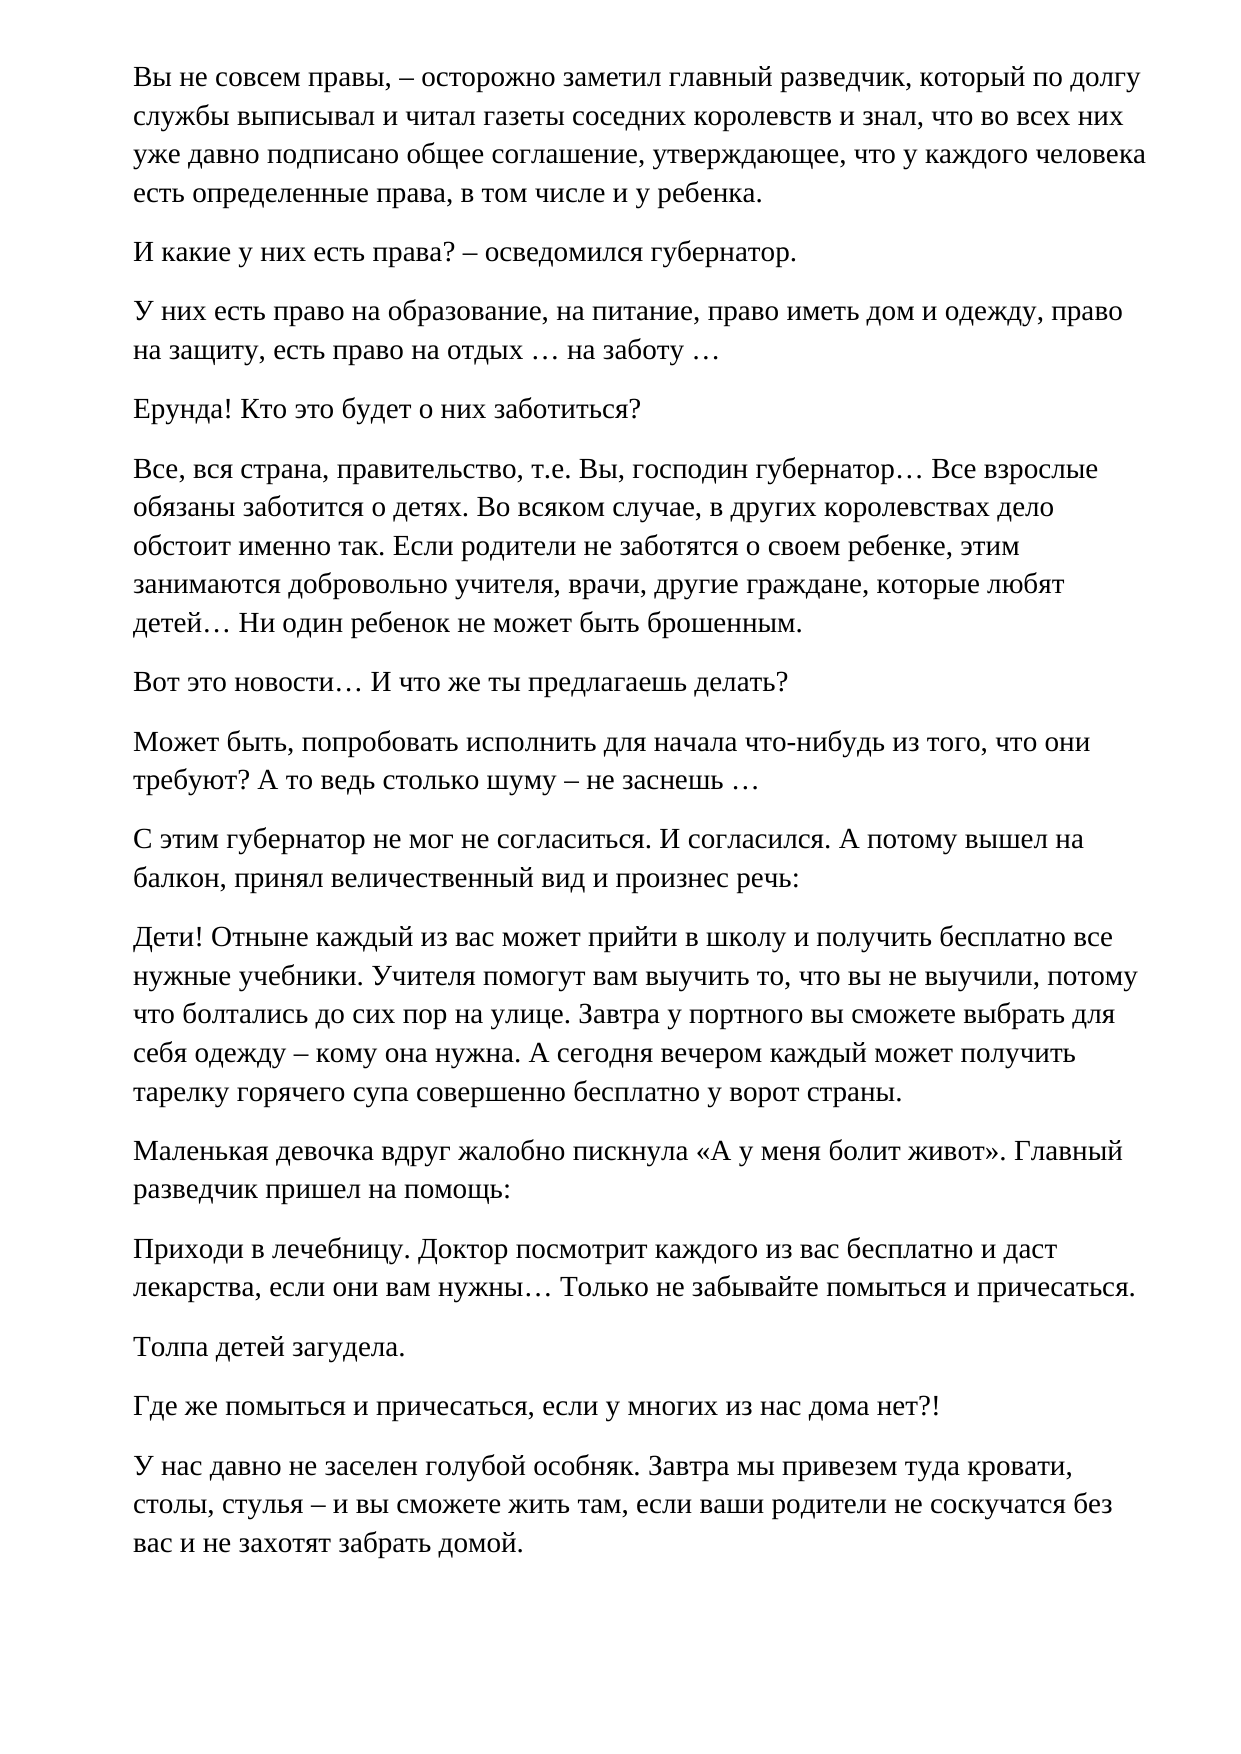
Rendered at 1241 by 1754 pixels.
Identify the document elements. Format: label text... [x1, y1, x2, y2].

text С этим губернатор не мог не согласиться. И согласился. А потому вышел на балкон, принял величественный вид и произнес речь: [133, 822, 1152, 894]
text Ерунда! Кто это будет о них заботиться? [133, 391, 1152, 425]
text Может быть, попробовать исполнить для начала что-нибудь из того, что они требуют? А то ведь столько шуму – не заснешь … [133, 724, 1152, 796]
text Приходи в лечебницу. Доктор посмотрит каждого из вас бесплатно и даст лекарства, если они вам нужны… Только не забывайте помыться и причесаться. [133, 1231, 1152, 1303]
text У них есть право на образование, на питание, право иметь дом и одежду, право на защиту, есть право на отдых … на заботу … [133, 293, 1152, 366]
text Вот это новости… И что же ты предлагаешь делать? [133, 664, 1152, 698]
text У нас давно не заселен голубой особняк. Завтра мы привезем туда кровати, столы, стулья – и вы сможете жить там, если ваши родители не соскучатся без вас и не захотят забрать домой. [133, 1448, 1152, 1558]
text И какие у них есть права? – осведомился губернатор. [133, 234, 1152, 268]
text Толпа детей загудела. [133, 1329, 1152, 1362]
text Маленькая девочка вдруг жалобно пискнула «А у меня болит живот». Главный разведчик пришел на помощь: [133, 1133, 1152, 1205]
text Дети! Отныне каждый из вас может прийти в школу и получить бесплатно все нужные учебники. Учителя помогут вам выучить то, что вы не выучили, потому что болтались до сих пор на улице. Завтра у портного вы сможете выбрать для себя одежду – кому она нужна. А сегодня вечером каждый может получить тарелку горячего супа совершенно бесплатно у ворот страны. [133, 919, 1152, 1107]
text Где же помыться и причесаться, если у многих из нас дома нет?! [133, 1388, 1152, 1422]
text Все, вся страна, правительство, т.е. Вы, господин губернатор… Все взрослые обязаны заботится о детях. Во всяком случае, в других королевствах дело обстоит именно так. Если родители не заботятся о своем ребенке, этим занимаются добровольно учителя, врачи, другие граждане, которые любят детей… Ни один ребенок не может быть брошенным. [133, 451, 1152, 638]
text Вы не совсем правы, – осторожно заметил главный разведчик, который по долгу службы выписывал и читал газеты соседних королевств и знал, что во всех них уже давно подписано общее соглашение, утверждающее, что у каждого человека есть определенные права, в том числе и у ребенка. [133, 59, 1152, 208]
